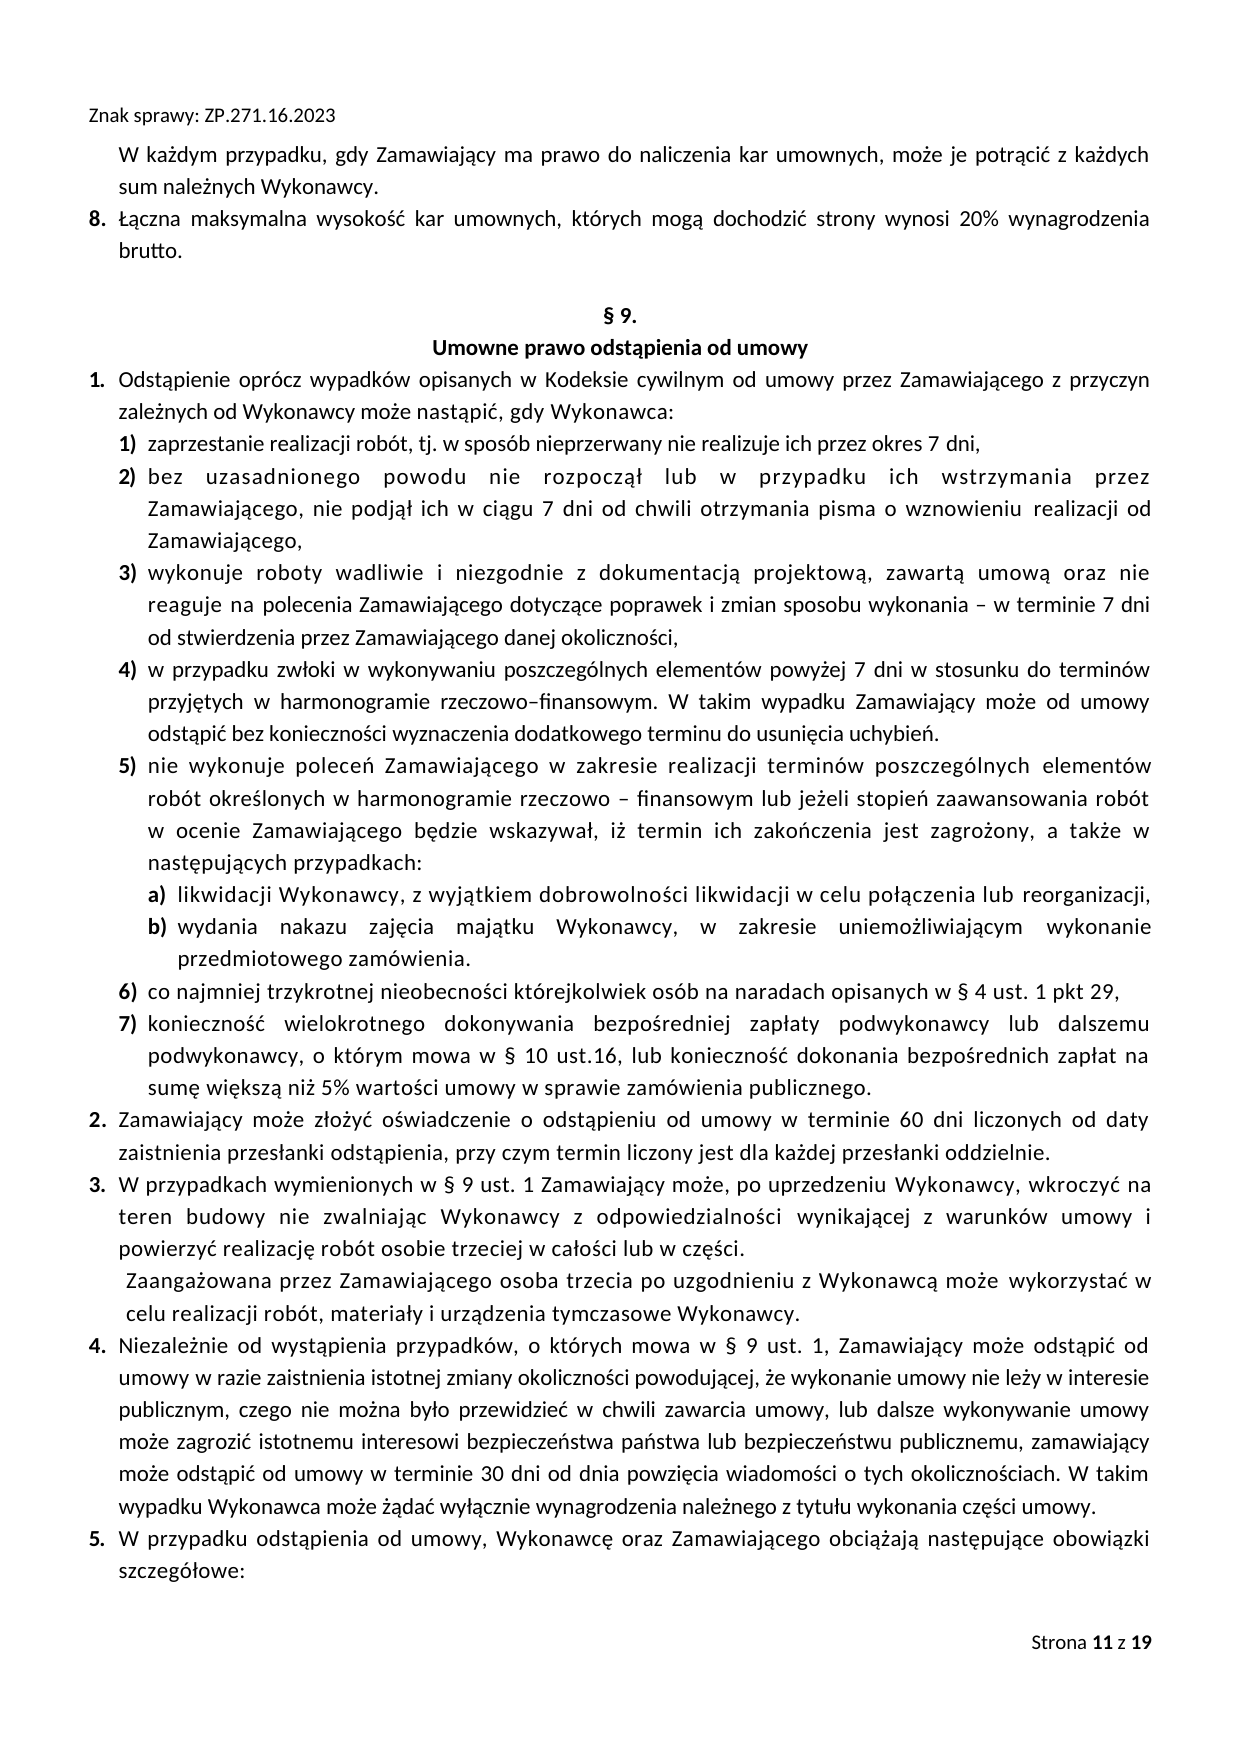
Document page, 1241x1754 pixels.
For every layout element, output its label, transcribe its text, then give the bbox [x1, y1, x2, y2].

list konieczność wielokrotnego dokonywania bezpośredniej zapłaty podwykonawcy lub dalszemu podwykonawcy, o którym mowa w § 10 ust.16, lub konieczność dokonania bezpośrednich zapłat na sumę większą niż 5% wartości umowy w sprawie zamówienia publicznego. [118, 1009, 1152, 1101]
text W każdym przypadku, gdy Zamawiający ma prawo do naliczenia kar umownych, może je potrącić z każdych sum należnych Wykonawcy. [118, 140, 1152, 200]
list W przypadkach wymienionych w § 9 ust. 1 Zamawiający może, po uprzedzeniu Wykonawcy, wkroczyć na teren budowy nie zwalniając Wykonawcy z odpowiedzialności wynikającej z warunków umowy i powierzyć realizację robót osobie trzeciej w całości lub w części. [89, 1170, 1152, 1262]
list zaprzestanie realizacji robót, tj. w sposób nieprzerwany nie realizuje ich przez okres 7 dni, [118, 429, 1152, 458]
list nie wykonuje poleceń Zamawiającego w zakresie realizacji terminów poszczególnych elementów robót określonych w harmonogramie rzeczowo – finansowym lub jeżeli stopień zaawansowania robót w ocenie Zamawiającego będzie wskazywał, iż termin ich zakończenia jest zagrożony, a także w następujących przypadkach: [118, 751, 1152, 876]
list co najmniej trzykrotnej nieobecności którejkolwiek osób na naradach opisanych w § 4 ust. 1 pkt 29, [118, 977, 1152, 1005]
list w przypadku zwłoki w wykonywaniu poszczególnych elementów powyżej 7 dni w stosunku do terminów przyjętych w harmonogramie rzeczowo–finansowym. W takim wypadku Zamawiający może od umowy odstąpić bez konieczności wyznaczenia dodatkowego terminu do usunięcia uchybień. [118, 655, 1152, 747]
list likwidacji Wykonawcy, z wyjątkiem dobrowolności likwidacji w celu połączenia lub reorganizacji, [148, 880, 1152, 908]
text § 9. [89, 301, 1152, 329]
text Zaangażowana przez Zamawiającego osoba trzecia po uzgodnieniu z Wykonawcą może wykorzystać w celu realizacji robót, materiały i urządzenia tymczasowe Wykonawcy. [126, 1266, 1152, 1327]
list Zamawiający może złożyć oświadczenie o odstąpieniu od umowy w terminie 60 dni liczonych od daty zaistnienia przesłanki odstąpienia, przy czym termin liczony jest dla każdej przesłanki oddzielnie. [89, 1106, 1152, 1166]
list wykonuje roboty wadliwie i niezgodnie z dokumentacją projektową, zawartą umową oraz nie reaguje na polecenia Zamawiającego dotyczące poprawek i zmian sposobu wykonania – w terminie 7 dni od stwierdzenia przez Zamawiającego danej okoliczności, [118, 558, 1152, 651]
list Łączna maksymalna wysokość kar umownych, których mogą dochodzić strony wynosi 20% wynagrodzenia brutto. [89, 204, 1152, 264]
list Niezależnie od wystąpienia przypadków, o których mowa w § 9 ust. 1, Zamawiający może odstąpić od umowy w razie zaistnienia istotnej zmiany okoliczności powodującej, że wykonanie umowy nie leży w interesie publicznym, czego nie można było przewidzieć w chwili zawarcia umowy, lub dalsze wykonywanie umowy może zagrozić istotnemu interesowi bezpieczeństwa państwa lub bezpieczeństwu publicznemu, zamawiający może odstąpić od umowy w terminie 30 dni od dnia powzięcia wiadomości o tych okolicznościach. W takim wypadku Wykonawca może żądać wyłącznie wynagrodzenia należnego z tytułu wykonania części umowy. [89, 1331, 1152, 1520]
list bez uzasadnionego powodu nie rozpoczął lub w przypadku ich wstrzymania przez Zamawiającego, nie podjął ich w ciągu 7 dni od chwili otrzymania pisma o wznowieniu realizacji od Zamawiającego, [118, 462, 1152, 554]
list wydania nakazu zajęcia majątku Wykonawcy, w zakresie uniemożliwiającym wykonanie przedmiotowego zamówienia. [148, 912, 1152, 973]
list W przypadku odstąpienia od umowy, Wykonawcę oraz Zamawiającego obciążają następujące obowiązki szczegółowe: [89, 1524, 1152, 1584]
list Odstąpienie oprócz wypadków opisanych w Kodeksie cywilnym od umowy przez Zamawiającego z przyczyn zależnych od Wykonawcy może nastąpić, gdy Wykonawca: [89, 365, 1152, 425]
text Umowne prawo odstąpienia od umowy [89, 333, 1152, 361]
